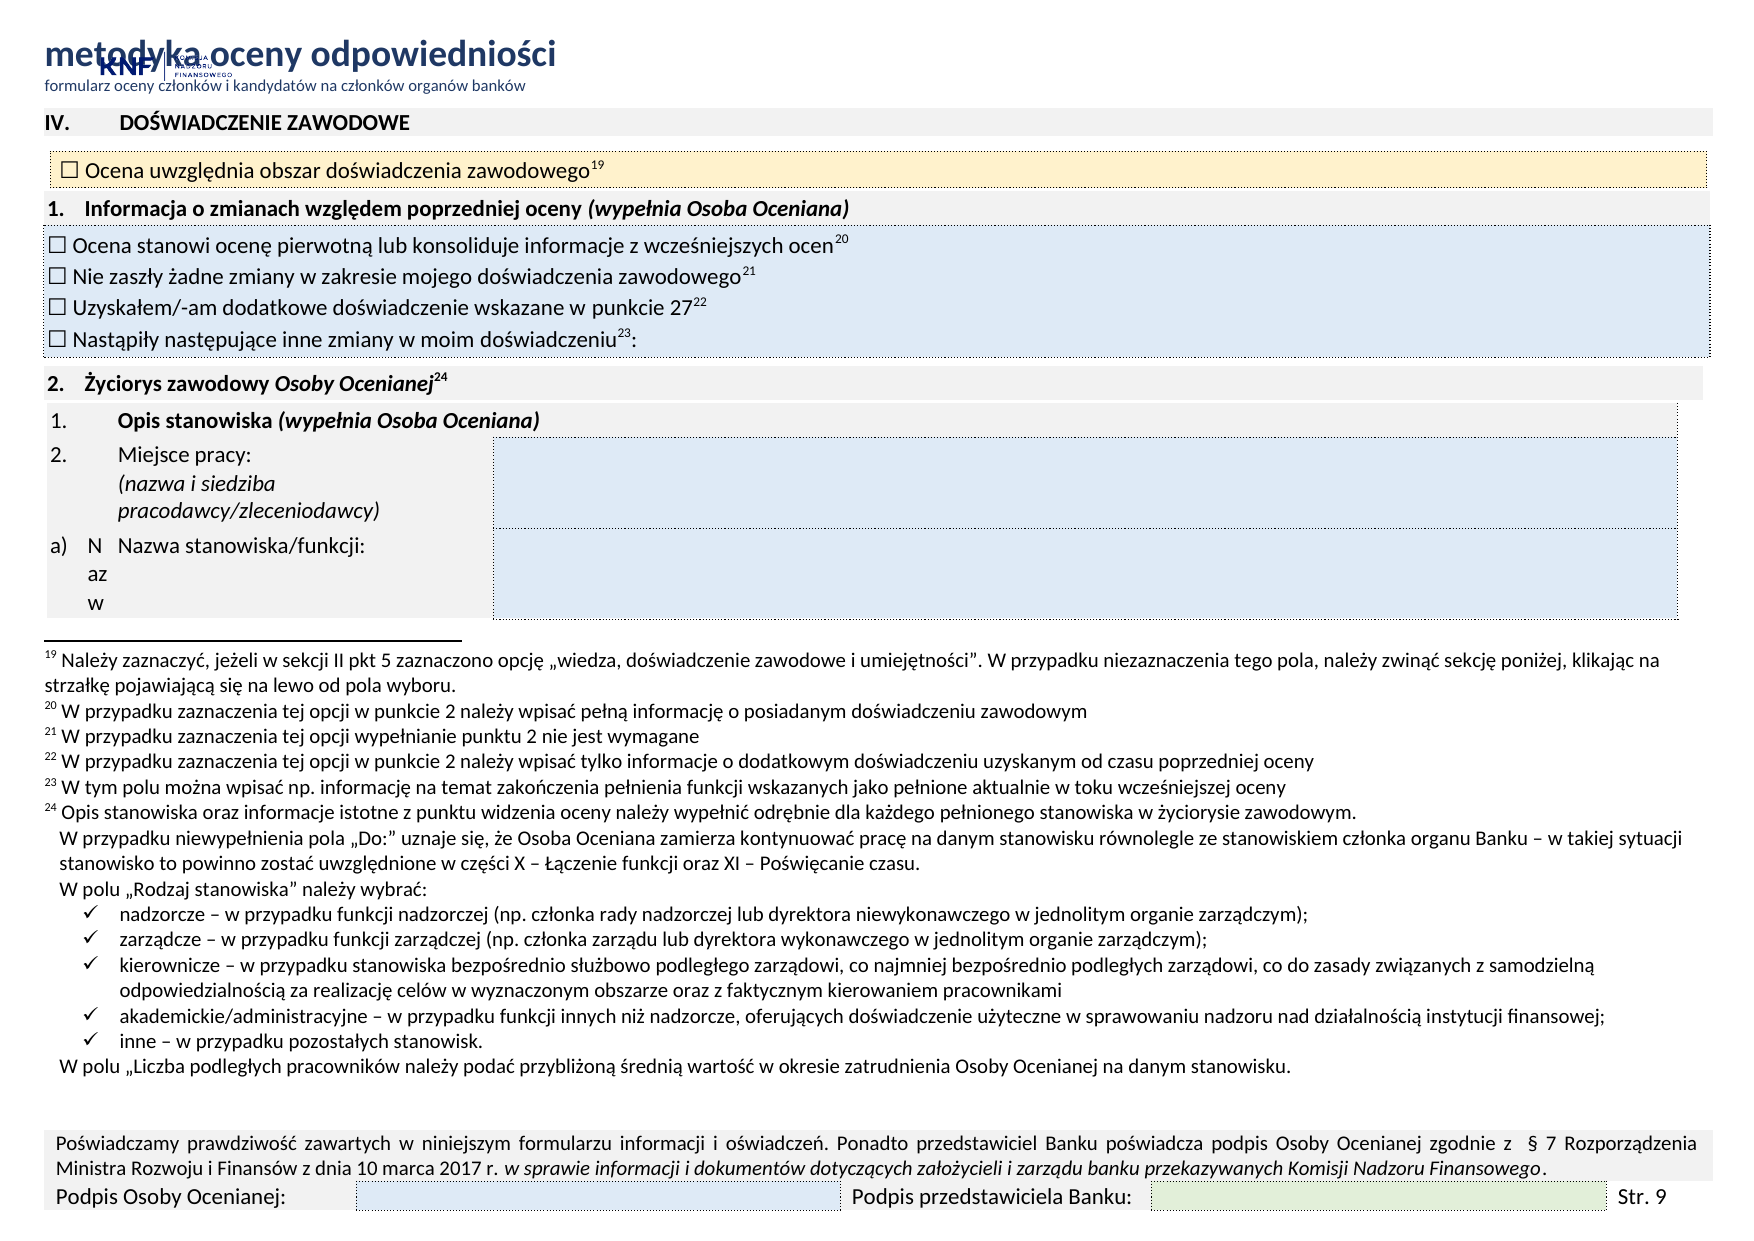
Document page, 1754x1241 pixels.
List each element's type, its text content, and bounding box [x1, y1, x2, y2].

table_cell [44, 357, 1710, 366]
table_header Informacja o zmianach względem poprzedniej oceny (wypełnia Osoba Oceniana) [44, 191, 1710, 225]
subtitle Ocena uwzględnia obszar doświadczenia zawodowego [50, 151, 1707, 188]
table_cell Życiorys zawodowy Osoby Ocenianej [44, 366, 1703, 400]
picture [96, 44, 234, 86]
list Doświadczenie zawodowe [44, 108, 1713, 136]
table_cell Ocena stanowi ocenę pierwotną lub konsoliduje informacje z wcześniejszych ocen Nie zaszły żadne zmiany w zakresie mojego doświadczenia zawodowego Uzyskałem/-am dodatkowe doświadczenie wskazane w punkcie 27 Nastąpiły następujące inne zmiany w moim doświadczeniu: [44, 225, 1710, 357]
